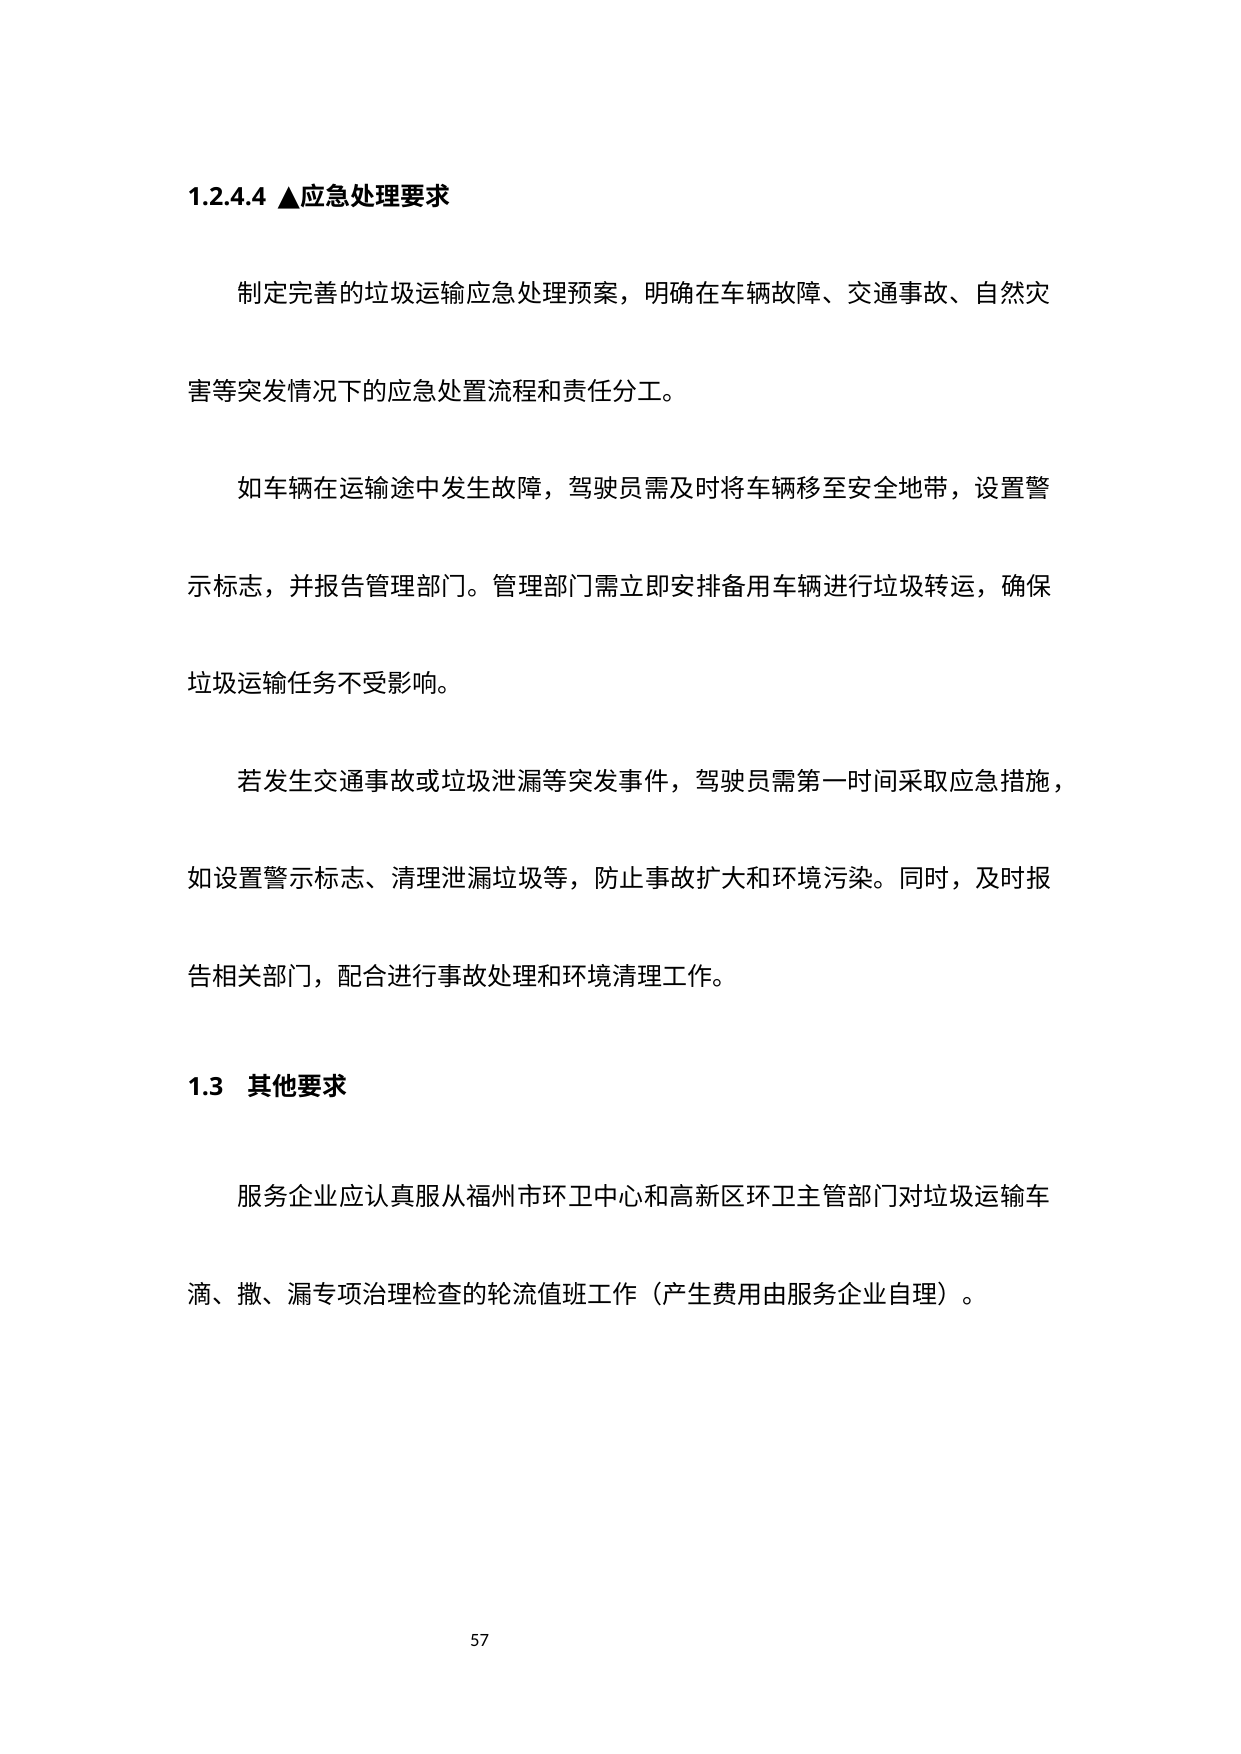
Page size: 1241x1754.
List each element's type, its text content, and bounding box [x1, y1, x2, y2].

text 服务企业应认真服从福州市环卫中心和高新区环卫主管部门对垃圾运输车滴、撒、漏专项治理检查的轮流值班工作（产生费用由服务企业自理）。 [187, 1162, 1053, 1325]
text 如车辆在运输途中发生故障，驾驶员需及时将车辆移至安全地带，设置警示标志，并报告管理部门。管理部门需立即安排备用车辆进行垃圾转运，确保垃圾运输任务不受影响。​ [187, 454, 1053, 714]
text 若发生交通事故或垃圾泄漏等突发事件，驾驶员需第一时间采取应急措施，如设置警示标志、清理泄漏垃圾等，防止事故扩大和环境污染。同时，及时报告相关部门，配合进行事故处理和环境清理工作。 [187, 747, 1053, 1007]
subtitle 其他要求 [187, 1052, 1053, 1117]
text 制定完善的垃圾运输应急处理预案，明确在车辆故障、交通事故、自然灾害等突发情况下的应急处置流程和责任分工。​ [187, 259, 1053, 422]
subtitle ▲应急处理要求​ [187, 162, 1053, 227]
